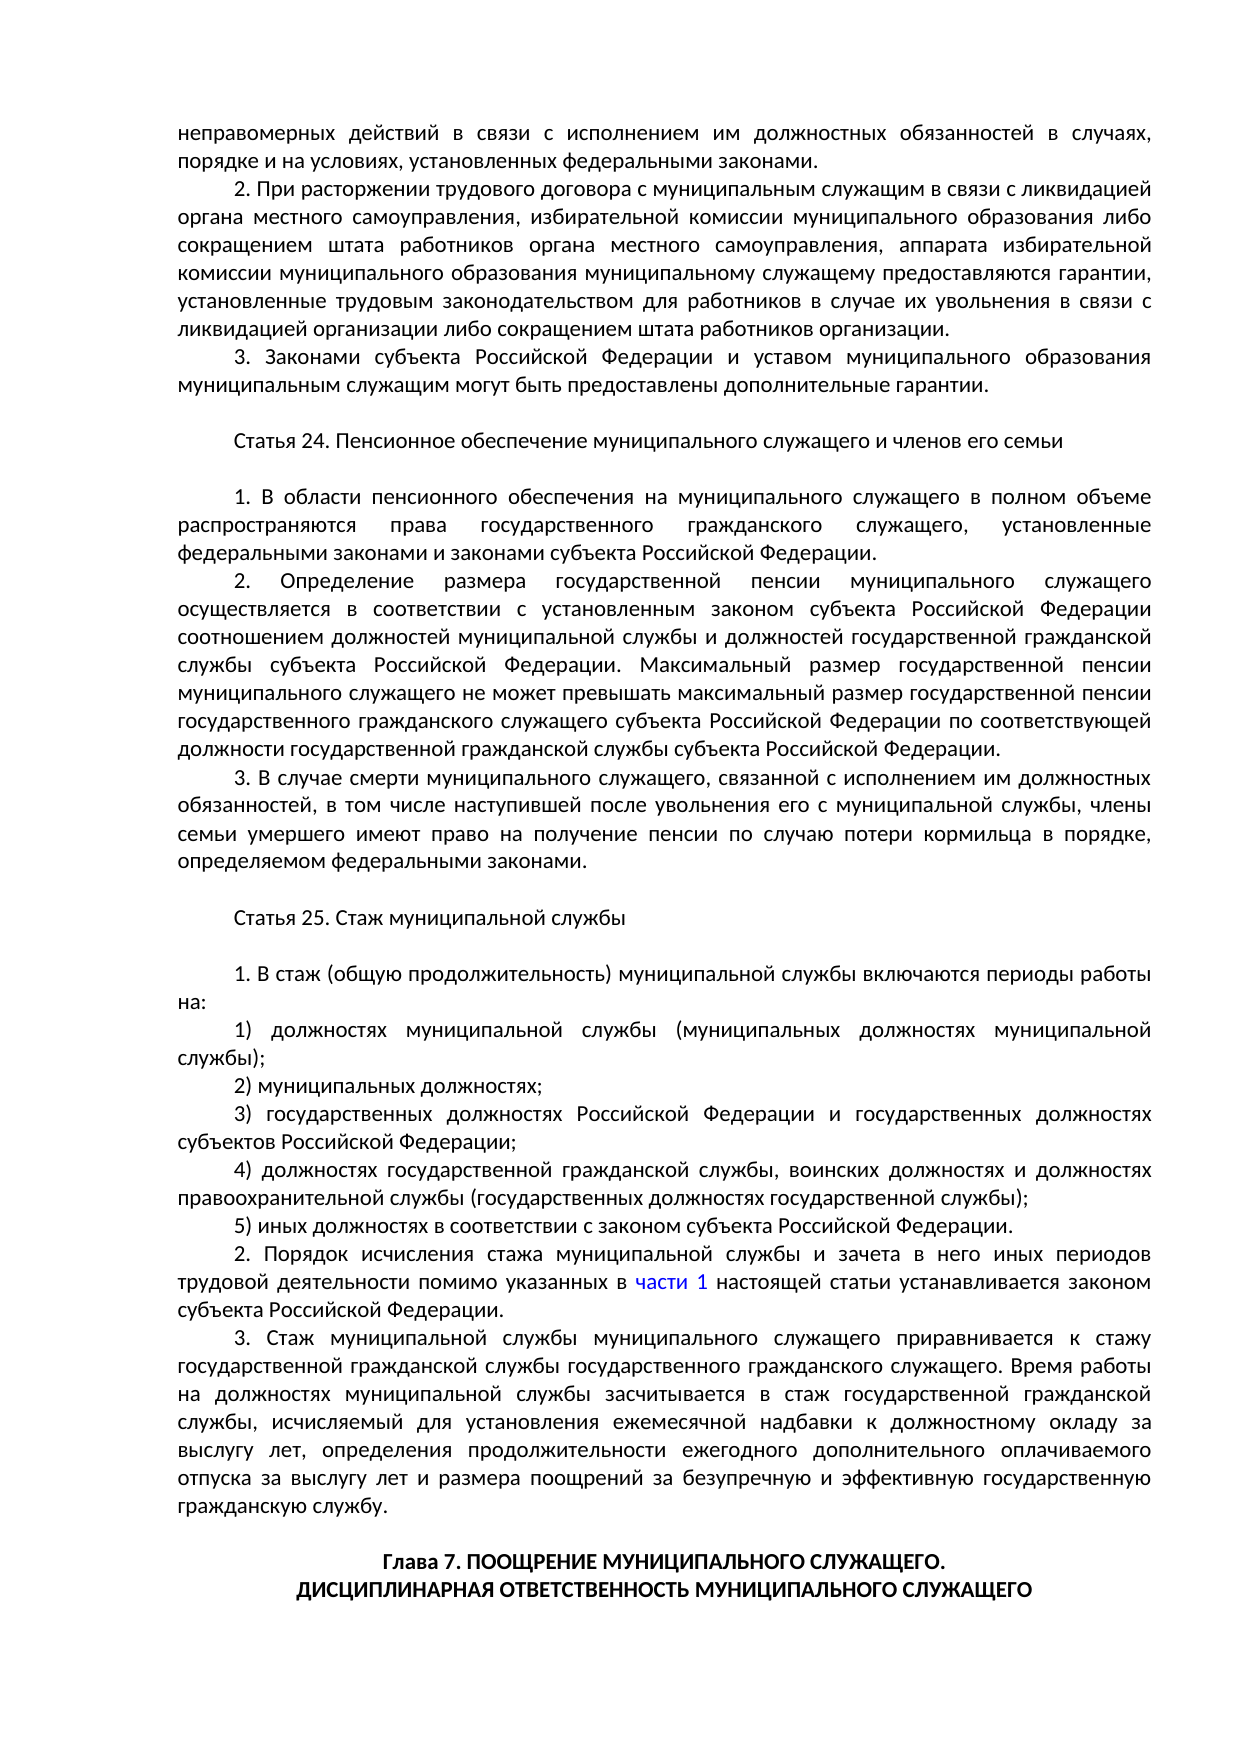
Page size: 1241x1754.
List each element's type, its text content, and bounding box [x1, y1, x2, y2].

text Статья 24. Пенсионное обеспечение муниципального служащего и членов его семьи [177, 426, 1152, 454]
text 2. При расторжении трудового договора с муниципальным служащим в связи с ликвидацией органа местного самоуправления, избирательной комиссии муниципального образования либо сокращением штата работников органа местного самоуправления, аппарата избирательной комиссии муниципального образования муниципальному служащему предоставляются гарантии, установленные трудовым законодательством для работников в случае их увольнения в связи с ликвидацией организации либо сокращением штата работников организации. [177, 174, 1152, 342]
text 3) государственных должностях Российской Федерации и государственных должностях субъектов Российской Федерации; [177, 1099, 1152, 1155]
text Статья 25. Стаж муниципальной службы [177, 903, 1152, 931]
text 4) должностях государственной гражданской службы, воинских должностях и должностях правоохранительной службы (государственных должностях государственной службы); [177, 1155, 1152, 1211]
text 3. В случае смерти муниципального служащего, связанной с исполнением им должностных обязанностей, в том числе наступившей после увольнения его с муниципальной службы, члены семьи умершего имеют право на получение пенсии по случаю потери кормильца в порядке, определяемом федеральными законами. [177, 763, 1152, 875]
text 2) муниципальных должностях; [177, 1071, 1152, 1099]
text 3. Стаж муниципальной службы муниципального служащего приравнивается к стажу государственной гражданской службы государственного гражданского служащего. Время работы на должностях муниципальной службы засчитывается в стаж государственной гражданской службы, исчисляемый для установления ежемесячной надбавки к должностному окладу за выслугу лет, определения продолжительности ежегодного дополнительного оплачиваемого отпуска за выслугу лет и размера поощрений за безупречную и эффективную государственную гражданскую службу. [177, 1323, 1152, 1519]
text 2. Порядок исчисления стажа муниципальной службы и зачета в него иных периодов трудовой деятельности помимо указанных в части 1 настоящей статьи устанавливается законом субъекта Российской Федерации. [177, 1239, 1152, 1323]
text ДИСЦИПЛИНАРНАЯ ОТВЕТСТВЕННОСТЬ МУНИЦИПАЛЬНОГО СЛУЖАЩЕГО [177, 1575, 1152, 1603]
text 3. Законами субъекта Российской Федерации и уставом муниципального образования муниципальным служащим могут быть предоставлены дополнительные гарантии. [177, 342, 1152, 398]
text 1. В стаж (общую продолжительность) муниципальной службы включаются периоды работы на: [177, 959, 1152, 1015]
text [177, 118, 1152, 174]
text 1. В области пенсионного обеспечения на муниципального служащего в полном объеме распространяются права государственного гражданского служащего, установленные федеральными законами и законами субъекта Российской Федерации. [177, 482, 1152, 566]
text Глава 7. ПООЩРЕНИЕ МУНИЦИПАЛЬНОГО СЛУЖАЩЕГО. [177, 1547, 1152, 1575]
text 1) должностях муниципальной службы (муниципальных должностях муниципальной службы); [177, 1015, 1152, 1071]
text 5) иных должностях в соответствии с законом субъекта Российской Федерации. [177, 1211, 1152, 1239]
text 2. Определение размера государственной пенсии муниципального служащего осуществляется в соответствии с установленным законом субъекта Российской Федерации соотношением должностей муниципальной службы и должностей государственной гражданской службы субъекта Российской Федерации. Максимальный размер государственной пенсии муниципального служащего не может превышать максимальный размер государственной пенсии государственного гражданского служащего субъекта Российской Федерации по соответствующей должности государственной гражданской службы субъекта Российской Федерации. [177, 566, 1152, 763]
